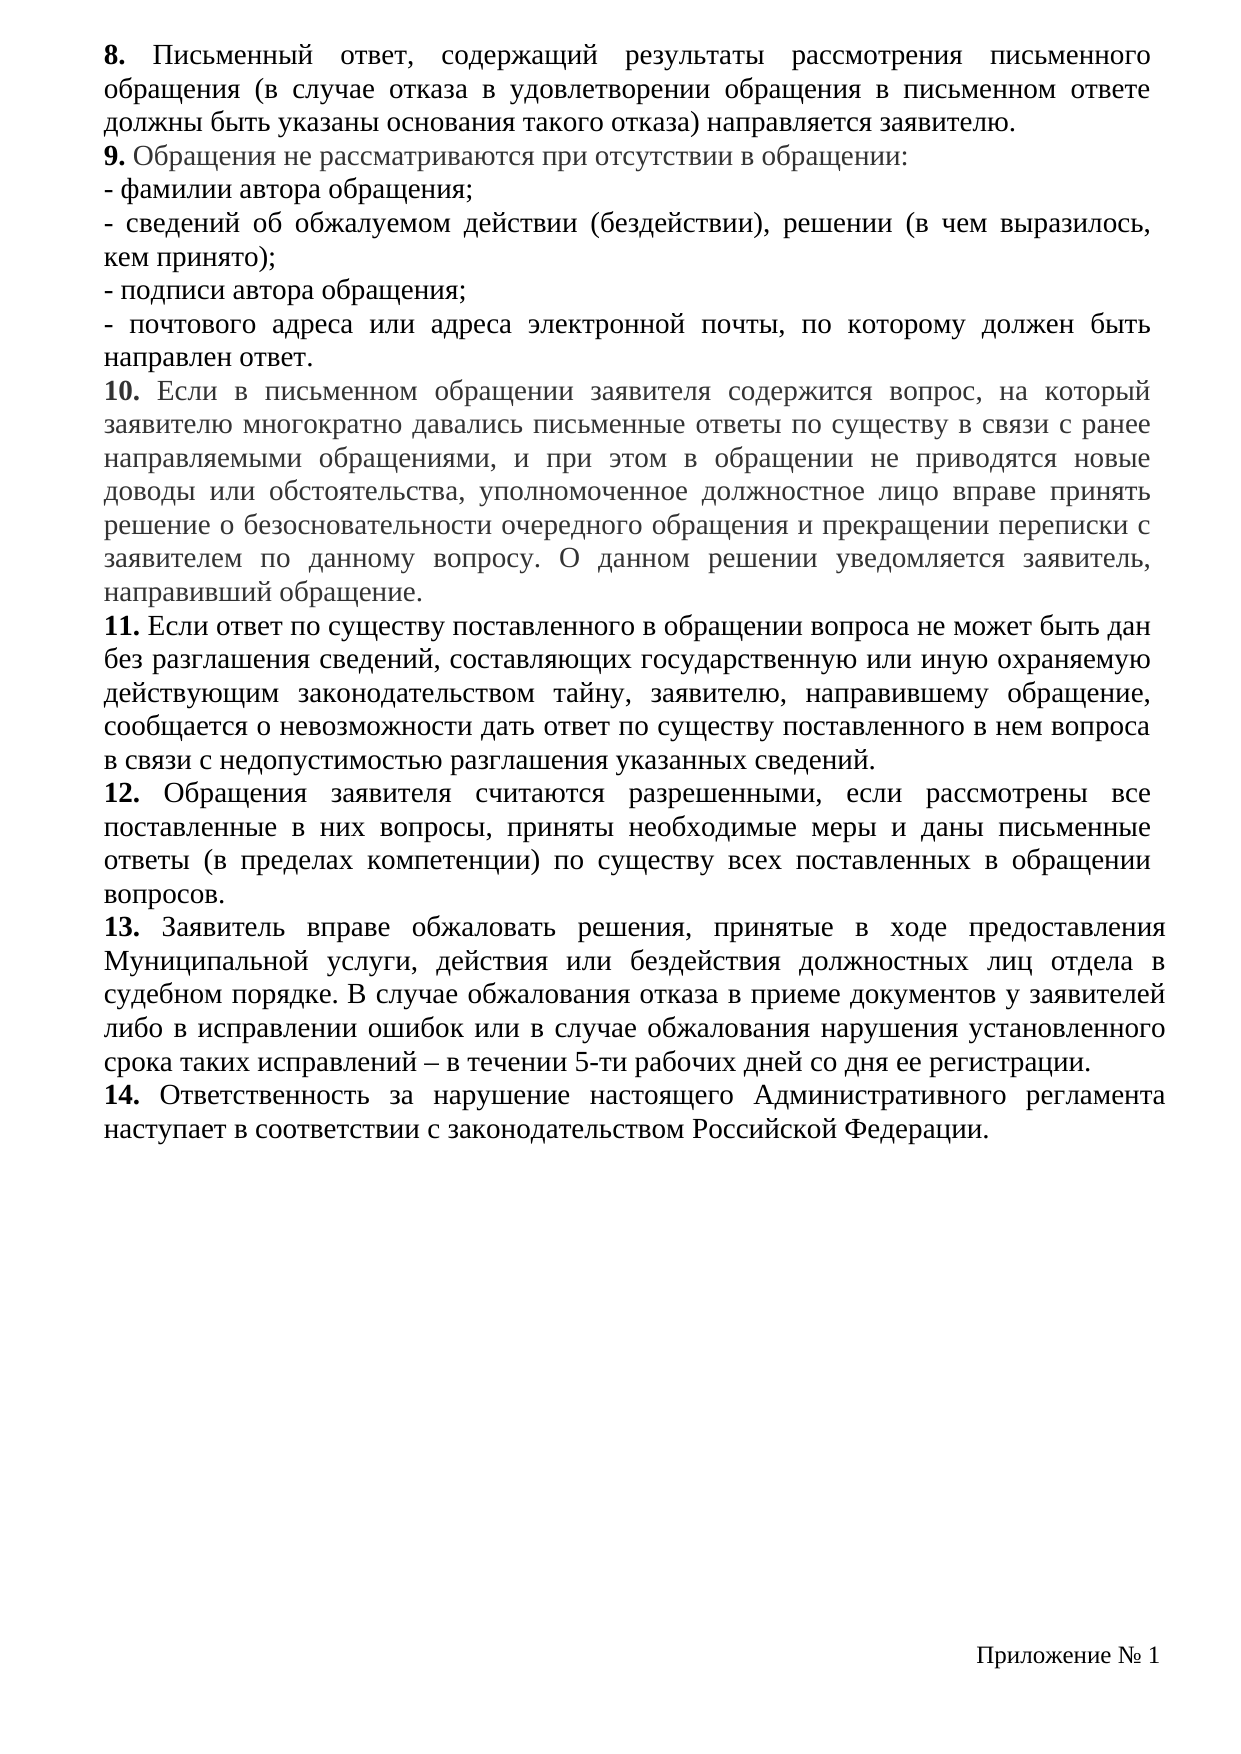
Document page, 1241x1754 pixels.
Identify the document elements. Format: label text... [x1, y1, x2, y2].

text 12. Обращения заявителя считаются разрешенными, если рассмотрены все поставленные в них вопросы, приняты необходимые меры и даны письменные ответы (в пределах компетенции) по существу всех поставленных в обращении вопросов. [103, 775, 1152, 909]
text 13. Заявитель вправе обжаловать решения, принятые в ходе предоставления Муниципальной услуги, действия или бездействия должностных лиц отдела в судебном порядке. В случае обжалования отказа в приеме документов у заявителей либо в исправлении ошибок или в случае обжалования нарушения установленного срока таких исправлений – в течении 5-ти рабочих дней со дня ее регистрации. [103, 909, 1167, 1077]
text 11. Если ответ по существу поставленного в обращении вопроса не может быть дан без разглашения сведений, составляющих государственную или иную охраняемую действующим законодательством тайну, заявителю, направившему обращение, сообщается о невозможности дать ответ по существу поставленного в нем вопроса в связи с недопустимостью разглашения указанных сведений. [103, 608, 1152, 775]
text - почтового адреса или адреса электронной почты, по которому должен быть направлен ответ. [103, 306, 1152, 373]
text 9. Обращения не рассматриваются при отсутствии в обращении: [103, 138, 1152, 172]
text 10. Если в письменном обращении заявителя содержится вопрос, на который заявителю многократно давались письменные ответы по существу в связи с ранее направляемыми обращениями, и при этом в обращении не приводятся новые доводы или обстоятельства, уполномоченное должностное лицо вправе принять решение о безосновательности очередного обращения и прекращении переписки с заявителем по данному вопросу. О данном решении уведомляется заявитель, направивший обращение. [103, 373, 1152, 608]
text - подписи автора обращения; [103, 272, 1152, 306]
text 14. Ответственность за нарушение настоящего Административного регламента наступает в соответствии с законодательством Российской Федерации. [103, 1077, 1167, 1144]
text - фамилии автора обращения; [103, 172, 1152, 205]
text Приложение № 1 [106, 1640, 1160, 1669]
text - сведений об обжалуемом действии (бездействии), решении (в чем выразилось, кем принято); [103, 205, 1152, 272]
text 8. Письменный ответ, содержащий результаты рассмотрения письменного обращения (в случае отказа в удовлетворении обращения в письменном ответе должны быть указаны основания такого отказа) направляется заявителю. [103, 37, 1152, 138]
